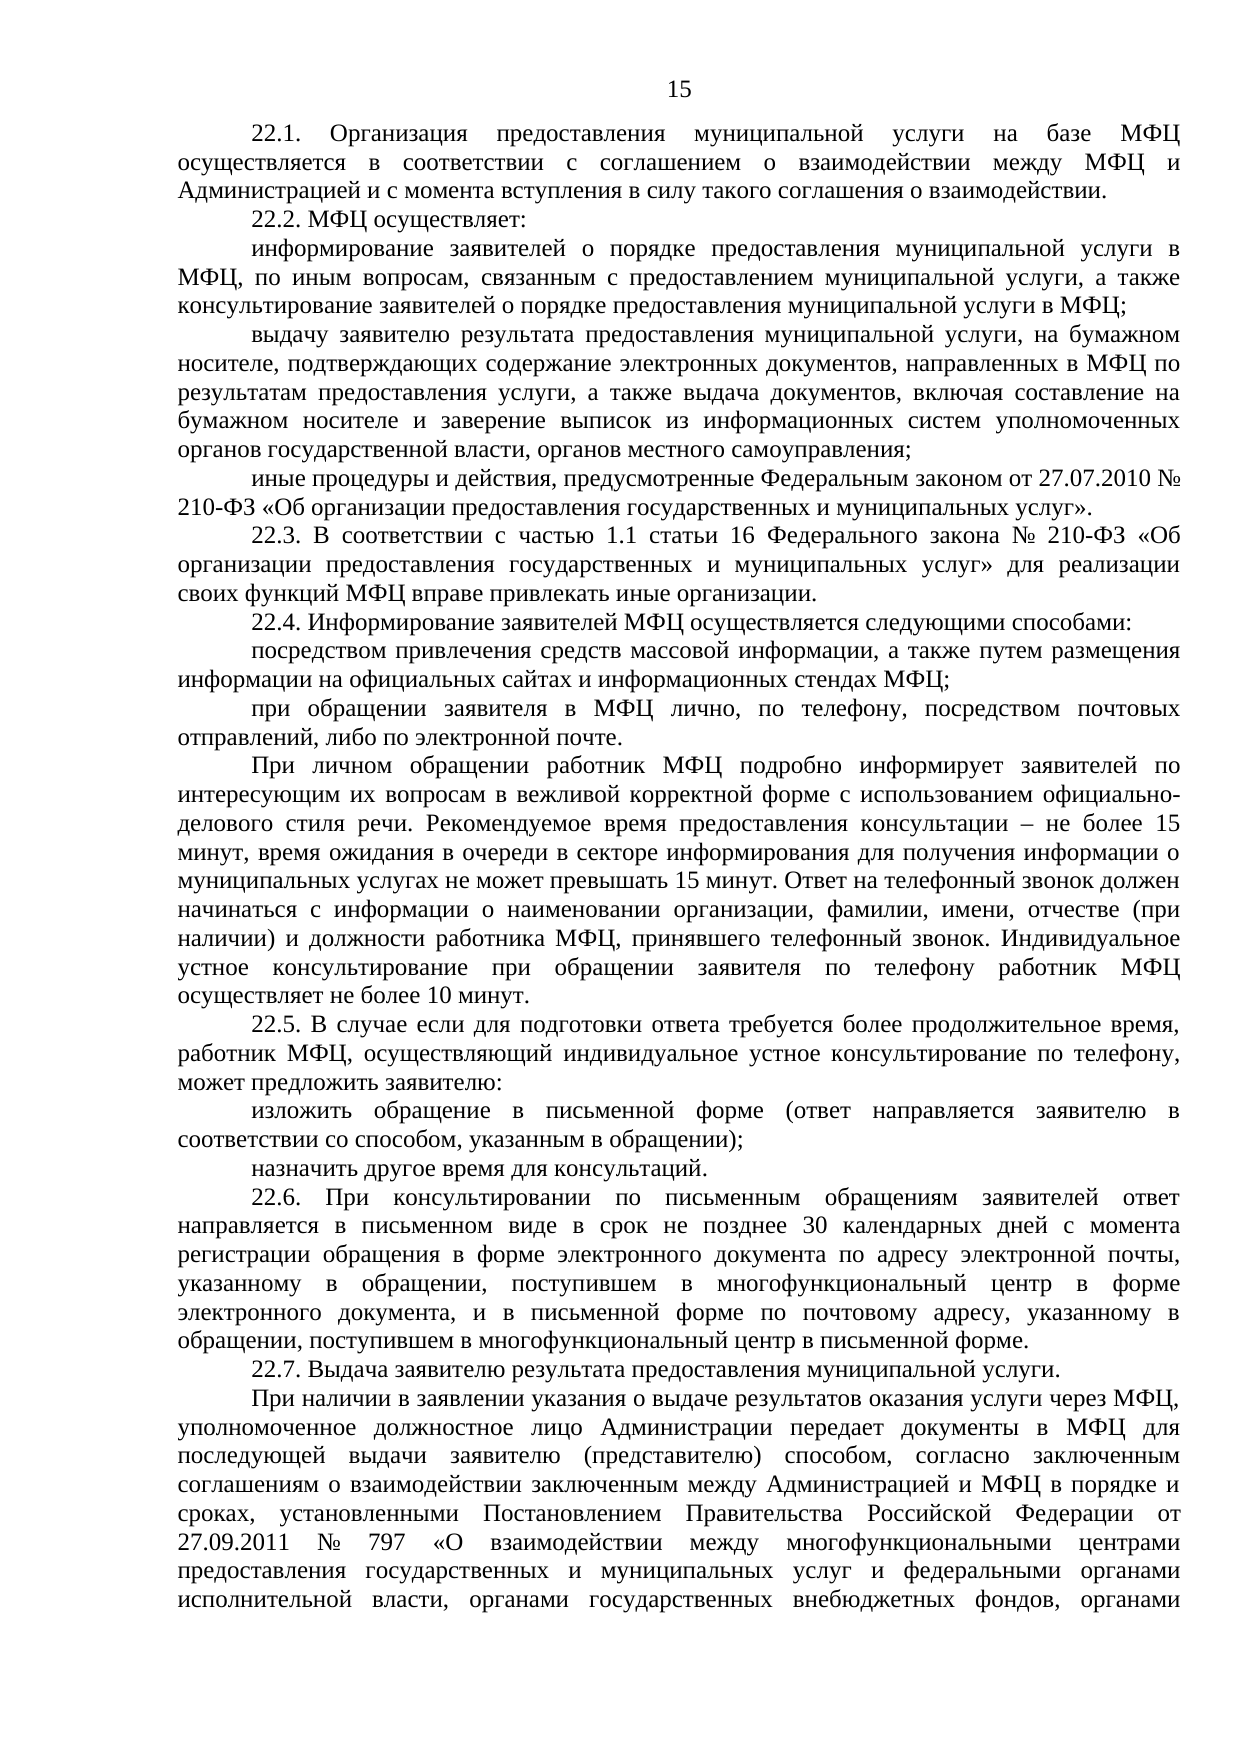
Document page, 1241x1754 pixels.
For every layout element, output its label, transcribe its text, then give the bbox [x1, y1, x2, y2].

text иные процедуры и действия, предусмотренные Федеральным законом от 27.07.2010 № 210-ФЗ «Об организации предоставления государственных и муниципальных услуг». [177, 463, 1181, 521]
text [177, 1383, 1181, 1613]
text 22.2. МФЦ осуществляет: [177, 204, 1181, 233]
text посредством привлечения средств массовой информации, а также путем размещения информации на официальных сайтах и информационных стендах МФЦ; [177, 636, 1181, 693]
text 22.7. Выдача заявителю результата предоставления муниципальной услуги. [177, 1354, 1181, 1383]
text назначить другое время для консультаций. [177, 1153, 1181, 1182]
text При личном обращении работник МФЦ подробно информирует заявителей по интересующим их вопросам в вежливой корректной форме с использованием официально-делового стиля речи. Рекомендуемое время предоставления консультации – не более 15 минут, время ожидания в очереди в секторе информирования для получения информации о муниципальных услугах не может превышать 15 минут. Ответ на телефонный звонок должен начинаться с информации о наименовании организации, фамилии, имени, отчестве (при наличии) и должности работника МФЦ, принявшего телефонный звонок. Индивидуальное устное консультирование при обращении заявителя по телефону работник МФЦ осуществляет не более 10 минут. [177, 751, 1181, 1009]
text информирование заявителей о порядке предоставления муниципальной услуги в МФЦ, по иным вопросам, связанным с предоставлением муниципальной услуги, а также консультирование заявителей о порядке предоставления муниципальной услуги в МФЦ; [177, 233, 1181, 319]
text изложить обращение в письменной форме (ответ направляется заявителю в соответствии со способом, указанным в обращении); [177, 1096, 1181, 1153]
text 22.1. Организация предоставления муниципальной услуги на базе МФЦ осуществляется в соответствии с соглашением о взаимодействии между МФЦ и Администрацией и с момента вступления в силу такого соглашения о взаимодействии. [177, 118, 1181, 204]
text при обращении заявителя в МФЦ лично, по телефону, посредством почтовых отправлений, либо по электронной почте. [177, 693, 1181, 751]
text 22.6. При консультировании по письменным обращениям заявителей ответ направляется в письменном виде в срок не позднее 30 календарных дней с момента регистрации обращения в форме электронного документа по адресу электронной почты, указанному в обращении, поступившем в многофункциональный центр в форме электронного документа, и в письменной форме по почтовому адресу, указанному в обращении, поступившем в многофункциональный центр в письменной форме. [177, 1182, 1181, 1354]
text 22.4. Информирование заявителей МФЦ осуществляется следующими способами: [177, 607, 1181, 636]
text выдачу заявителю результата предоставления муниципальной услуги, на бумажном носителе, подтверждающих содержание электронных документов, направленных в МФЦ по результатам предоставления услуги, а также выдача документов, включая составление на бумажном носителе и заверение выписок из информационных систем уполномоченных органов государственной власти, органов местного самоуправления; [177, 319, 1181, 463]
text 22.5. В случае если для подготовки ответа требуется более продолжительное время, работник МФЦ, осуществляющий индивидуальное устное консультирование по телефону, может предложить заявителю: [177, 1009, 1181, 1096]
text 22.3. В соответствии с частью 1.1 статьи 16 Федерального закона № 210-ФЗ «Об организации предоставления государственных и муниципальных услуг» для реализации своих функций МФЦ вправе привлекать иные организации. [177, 521, 1181, 607]
